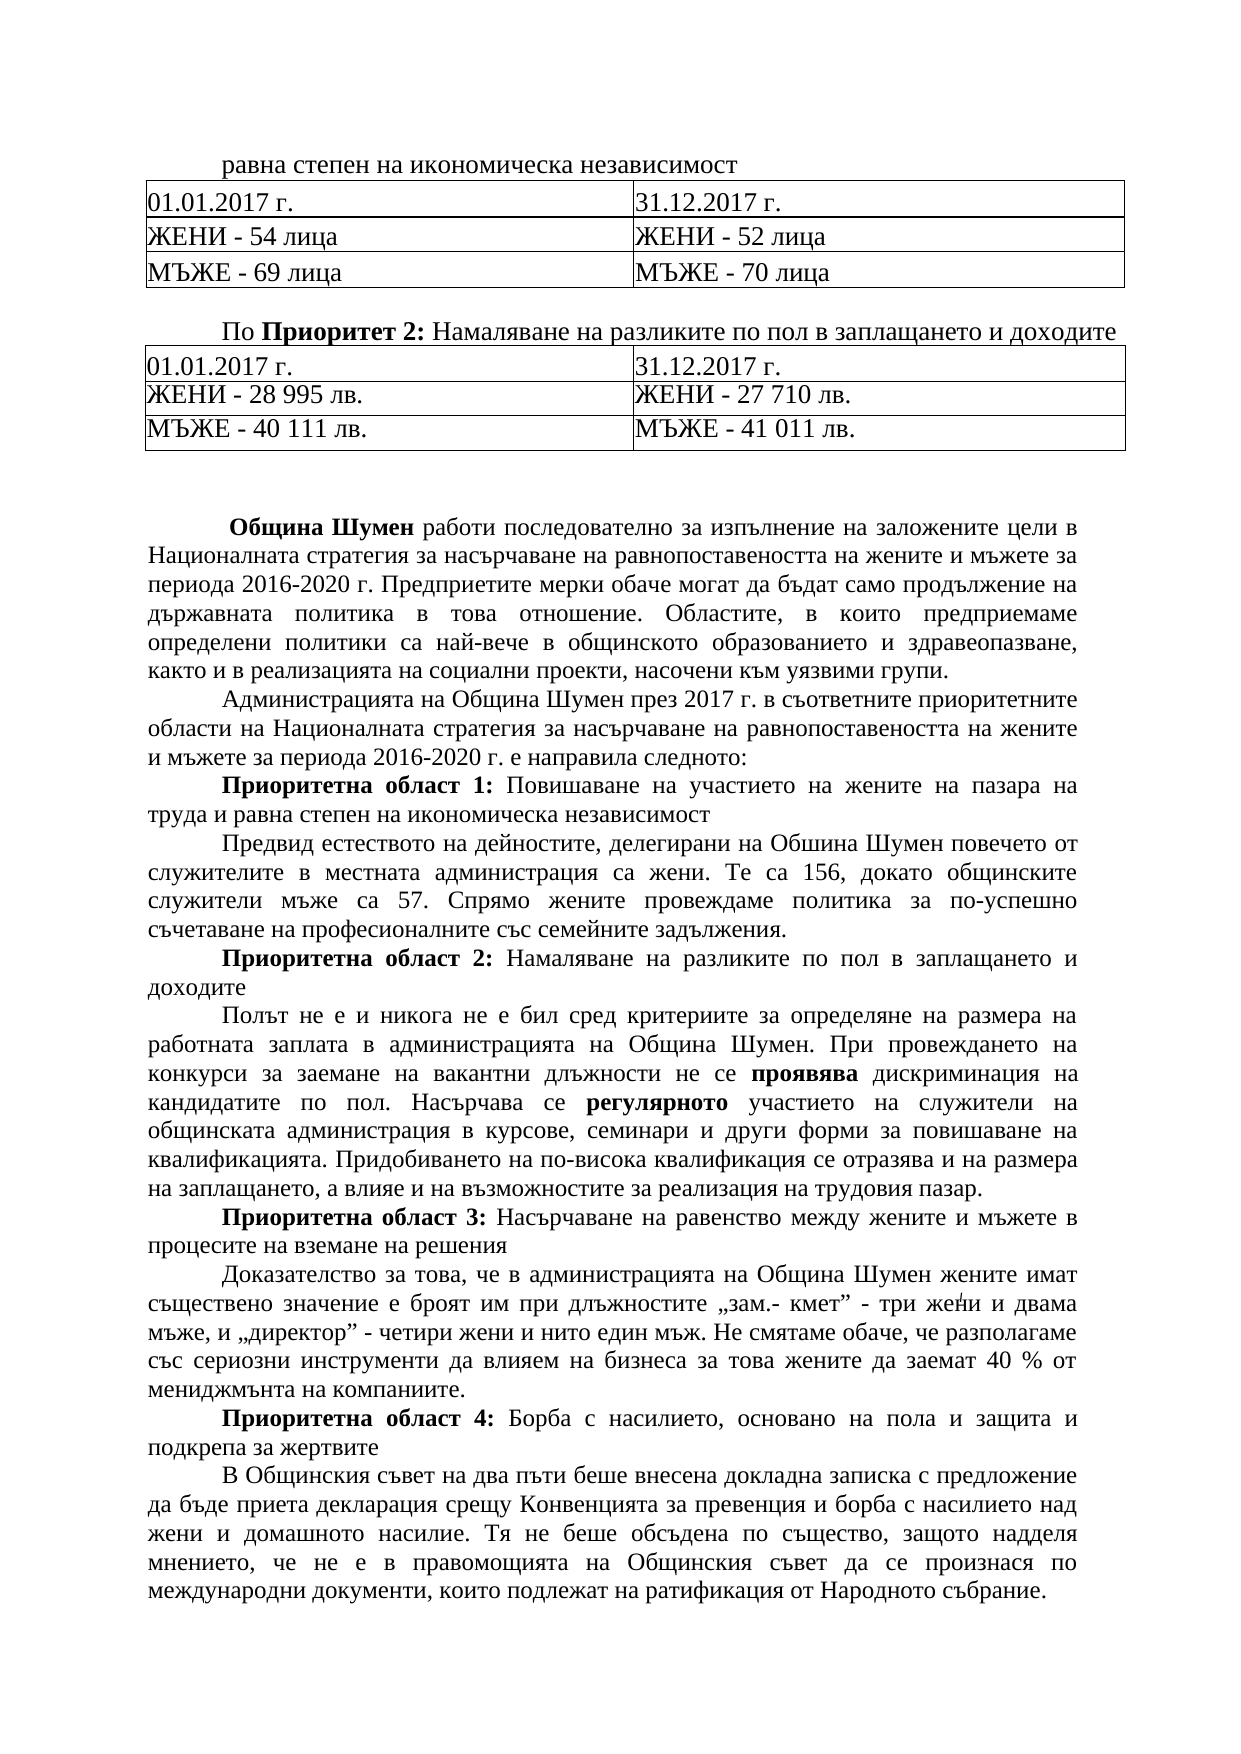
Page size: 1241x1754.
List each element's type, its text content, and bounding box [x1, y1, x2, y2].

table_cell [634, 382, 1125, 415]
text Приоритетна област 1: Повишаване на участието на жените на пазара на труда и равна степен на икономическа независимост [148, 770, 1078, 828]
text По Приоритет 2: Намаляване на разликите по пол в заплащането и доходите [148, 318, 1123, 345]
text равна степен на икономическа независимост [221, 148, 1123, 180]
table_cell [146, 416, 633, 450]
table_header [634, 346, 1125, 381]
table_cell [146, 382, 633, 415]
text Предвид естеството на дейностите, делегирани на Обшина Шумен повечето от служителите в местната администрация са жени. Те са 156, докато общинските служители мъже са 57. Спрямо жените провеждаме политика за по-успешно съчетаване на професионалните със семейните задължения. [148, 828, 1078, 943]
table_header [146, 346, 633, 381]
text Приоритетна област 4: Борба с насилието, основано на пола и защита и подкрепа за жертвите [148, 1403, 1078, 1460]
text Доказателство за това, че в администрацията на Община Шумен жените имат съществено значение е броят им при длъжностите „зам.- кмет” - три жени и двама мъже, и „директор” - четири жени и нито един мъж. Не смятаме обаче, че разполагаме със сериозни инструменти да влияем на бизнеса за това жените да заемат 40 % от мениджмънта на компаниите. [148, 1259, 1078, 1403]
text Приоритетна област 3: Насърчаване на равенство между жените и мъжете в процесите на вземане на решения [148, 1202, 1078, 1259]
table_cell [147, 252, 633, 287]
text Приоритетна област 2: Намаляване на разликите по пол в заплащането и доходите [148, 943, 1078, 1000]
text Администрацията на Община Шумен през 2017 г. в съответните приоритетните области на Националната стратегия за насърчаване на равнопоставеността на жените и мъжете за периода 2016-2020 г. е направила следното: [148, 684, 1078, 770]
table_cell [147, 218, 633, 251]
text Полът не е и никога не е бил сред критериите за определяне на размера на работната заплата в администрацията на Община Шумен. При провеждането на конкурси за заемане на вакантни длъжности не се проявява дискриминация на кандидатите по пол. Насърчава се регулярното участието на служители на общинската администрация в курсове, семинари и други форми за повишаване на квалификацията. Придобиването на по-висока квалификация се отразява и на размера на заплащането, а влияе и на възможностите за реализация на трудовия пазар. [148, 1000, 1078, 1202]
text Община Шумен работи последователно за изпълнение на заложените цели в Националната стратегия за насърчаване на равнопоставеността на жените и мъжете за периода 2016-2020 г. Предприетите мерки обаче могат да бъдат само продължение на държавната политика в това отношение. Областите, в които предприемаме определени политики са най-вече в общинското образованието и здравеопазване, както и в реализацията на социални проекти, насочени към уязвими групи. [148, 512, 1078, 684]
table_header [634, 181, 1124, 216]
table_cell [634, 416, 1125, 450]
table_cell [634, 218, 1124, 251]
text В Общинския съвет на два пъти беше внесена докладна записка с предложение да бъде приета декларация срещу Конвенцията за превенция и борба с насилието над жени и домашното насилие. Тя не беше обсъдена по същество, защото надделя мнението, че не е в правомощията на Общинския съвет да се произнася по международни документи, които подлежат на ратификация от Народното събрание. [148, 1460, 1078, 1604]
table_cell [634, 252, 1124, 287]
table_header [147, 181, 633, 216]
